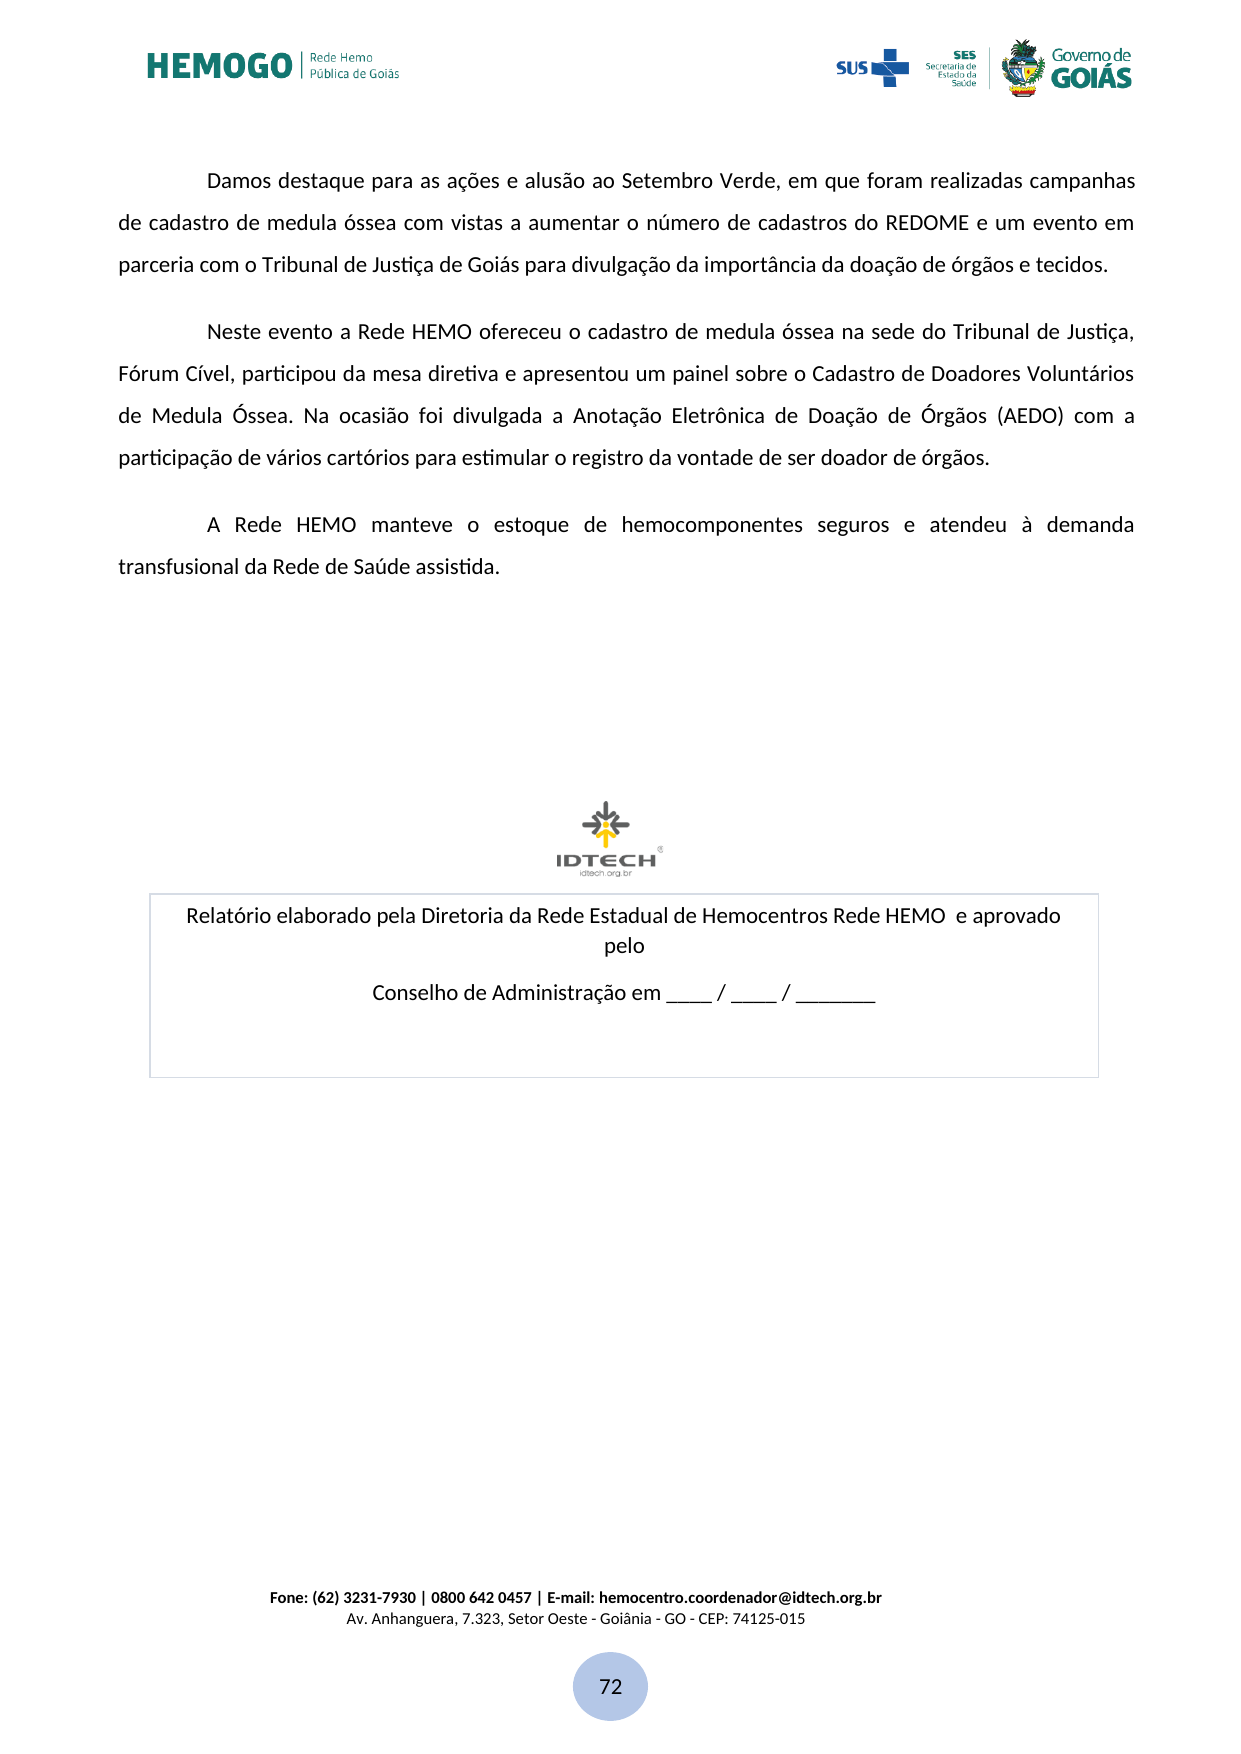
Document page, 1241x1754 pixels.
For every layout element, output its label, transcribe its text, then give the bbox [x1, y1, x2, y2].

text A Rede HEMO manteve o estoque de hemocomponentes seguros e atendeu à demanda transfusional da Rede de Saúde assistida. [118, 510, 1137, 580]
text Damos destaque para as ações e alusão ao Setembro Verde, em que foram realizadas campanhas de cadastro de medula óssea com vistas a aumentar o número de cadastros do REDOME e um evento em parceria com o Tribunal de Justiça de Goiás para divulgação da importância da doação de órgãos e tecidos. [118, 166, 1137, 278]
picture [776, 5, 1172, 116]
picture [557, 801, 664, 877]
text Neste evento a Rede HEMO ofereceu o cadastro de medula óssea na sede do Tribunal de Justiça, Fórum Cível, participou da mesa diretiva e apresentou um painel sobre o Cadastro de Doadores Voluntários de Medula Óssea. Na ocasião foi divulgada a Anotação Eletrônica de Doação de Órgãos (AEDO) com a participação de vários cartórios para estimular o registro da vontade de ser doador de órgãos. [118, 317, 1137, 471]
picture [112, 18, 478, 105]
